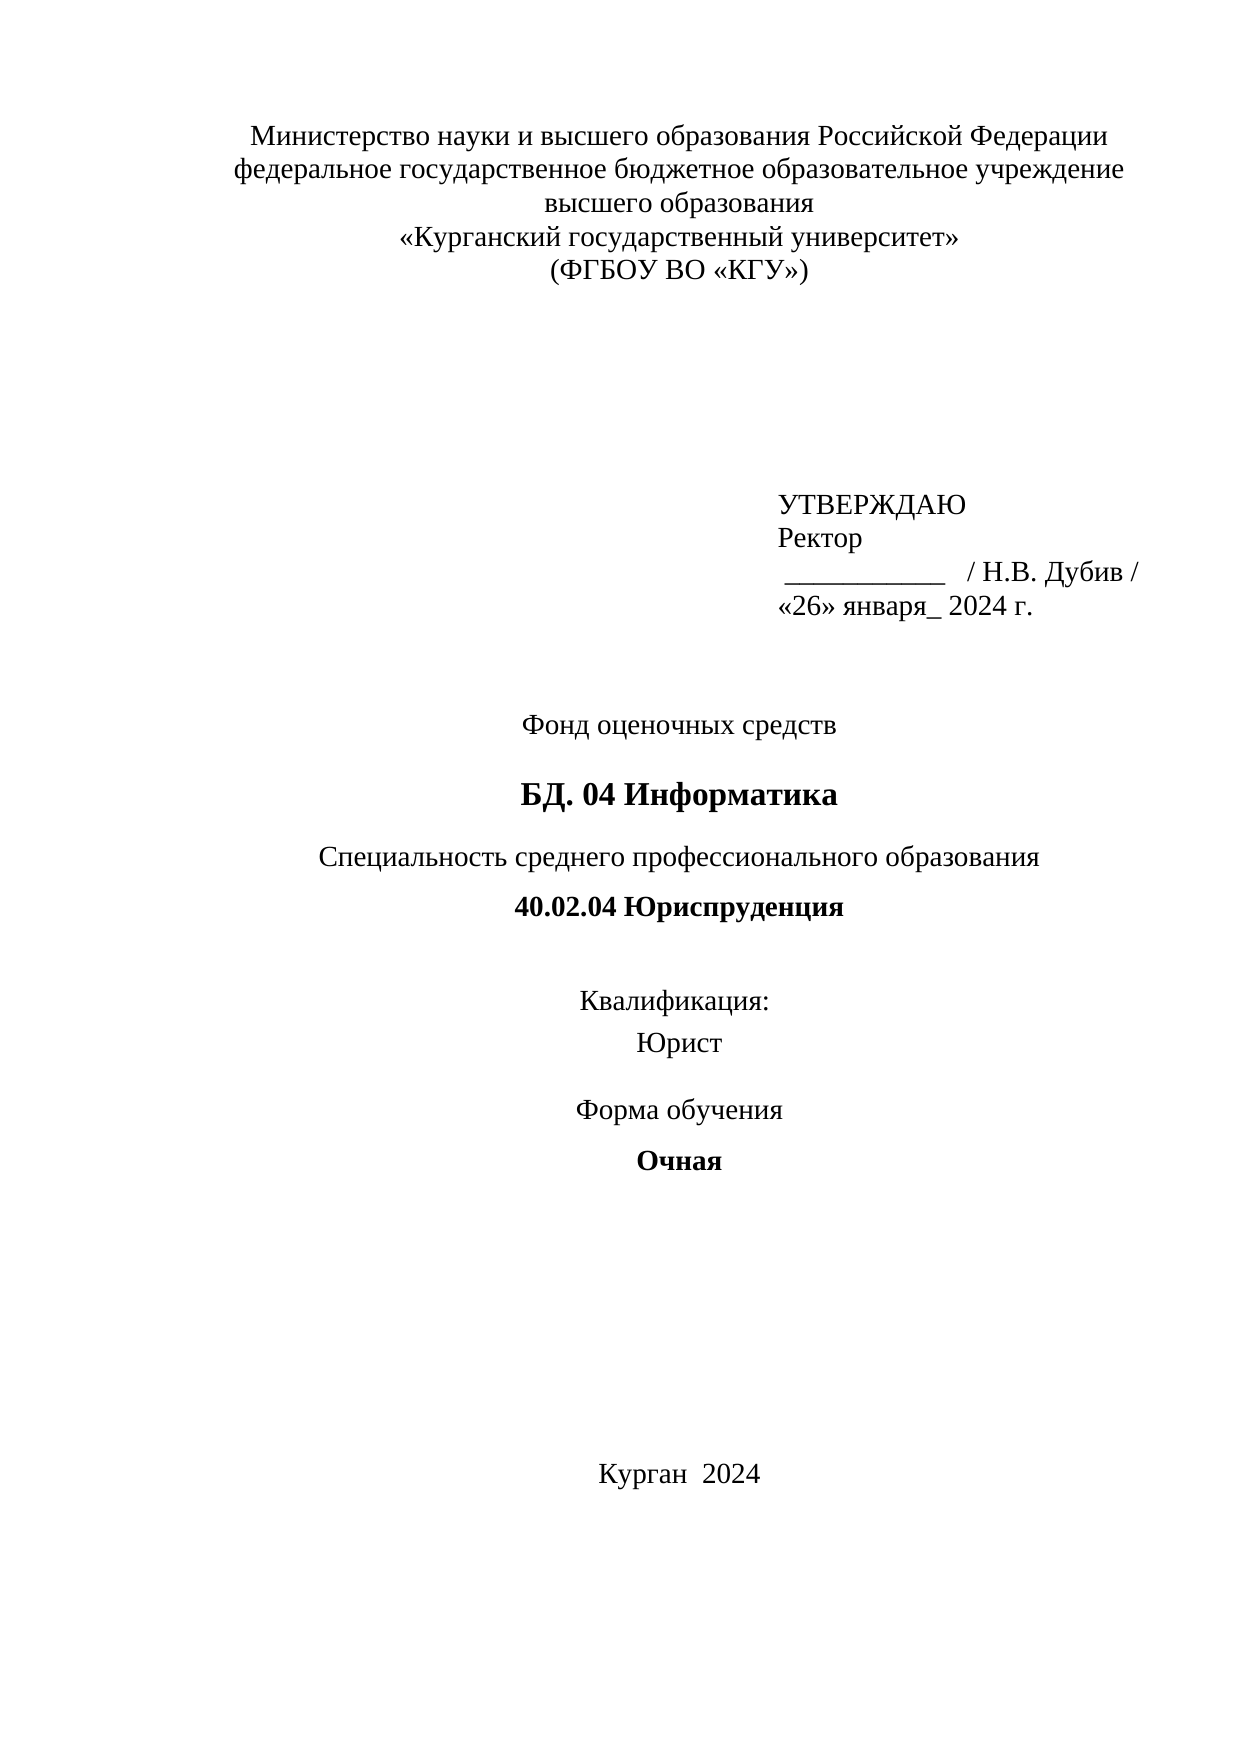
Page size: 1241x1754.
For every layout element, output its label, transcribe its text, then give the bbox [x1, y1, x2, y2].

text 40.02.04 Юриспруденция [177, 889, 1181, 923]
text (ФГБОУ ВО «КГУ») [177, 252, 1181, 286]
text высшего образования [177, 185, 1181, 219]
text Ректор [679, 521, 1211, 554]
text Министерство науки и высшего образования Российской Федерации [177, 118, 1181, 152]
text Форма обучения [177, 1092, 1181, 1126]
text Специальность среднего профессионального образования [177, 839, 1181, 873]
text Квалификация: [177, 983, 1172, 1016]
text Фонд оценочных средств [177, 707, 1181, 741]
text БД. 04 Информатика [177, 774, 1181, 813]
text ___________ / Н.В. Дубив / [679, 554, 1211, 588]
text Юрист [177, 1025, 1181, 1059]
text Курган 2024 [177, 1457, 1181, 1490]
text «Курганский государственный университет» [177, 219, 1181, 252]
text Очная [177, 1143, 1181, 1176]
text федеральное государственное бюджетное образовательное учреждение [177, 152, 1181, 185]
text «26» января_ 2024 г. [679, 588, 1211, 621]
text УТВЕРЖДАЮ [679, 487, 1211, 521]
